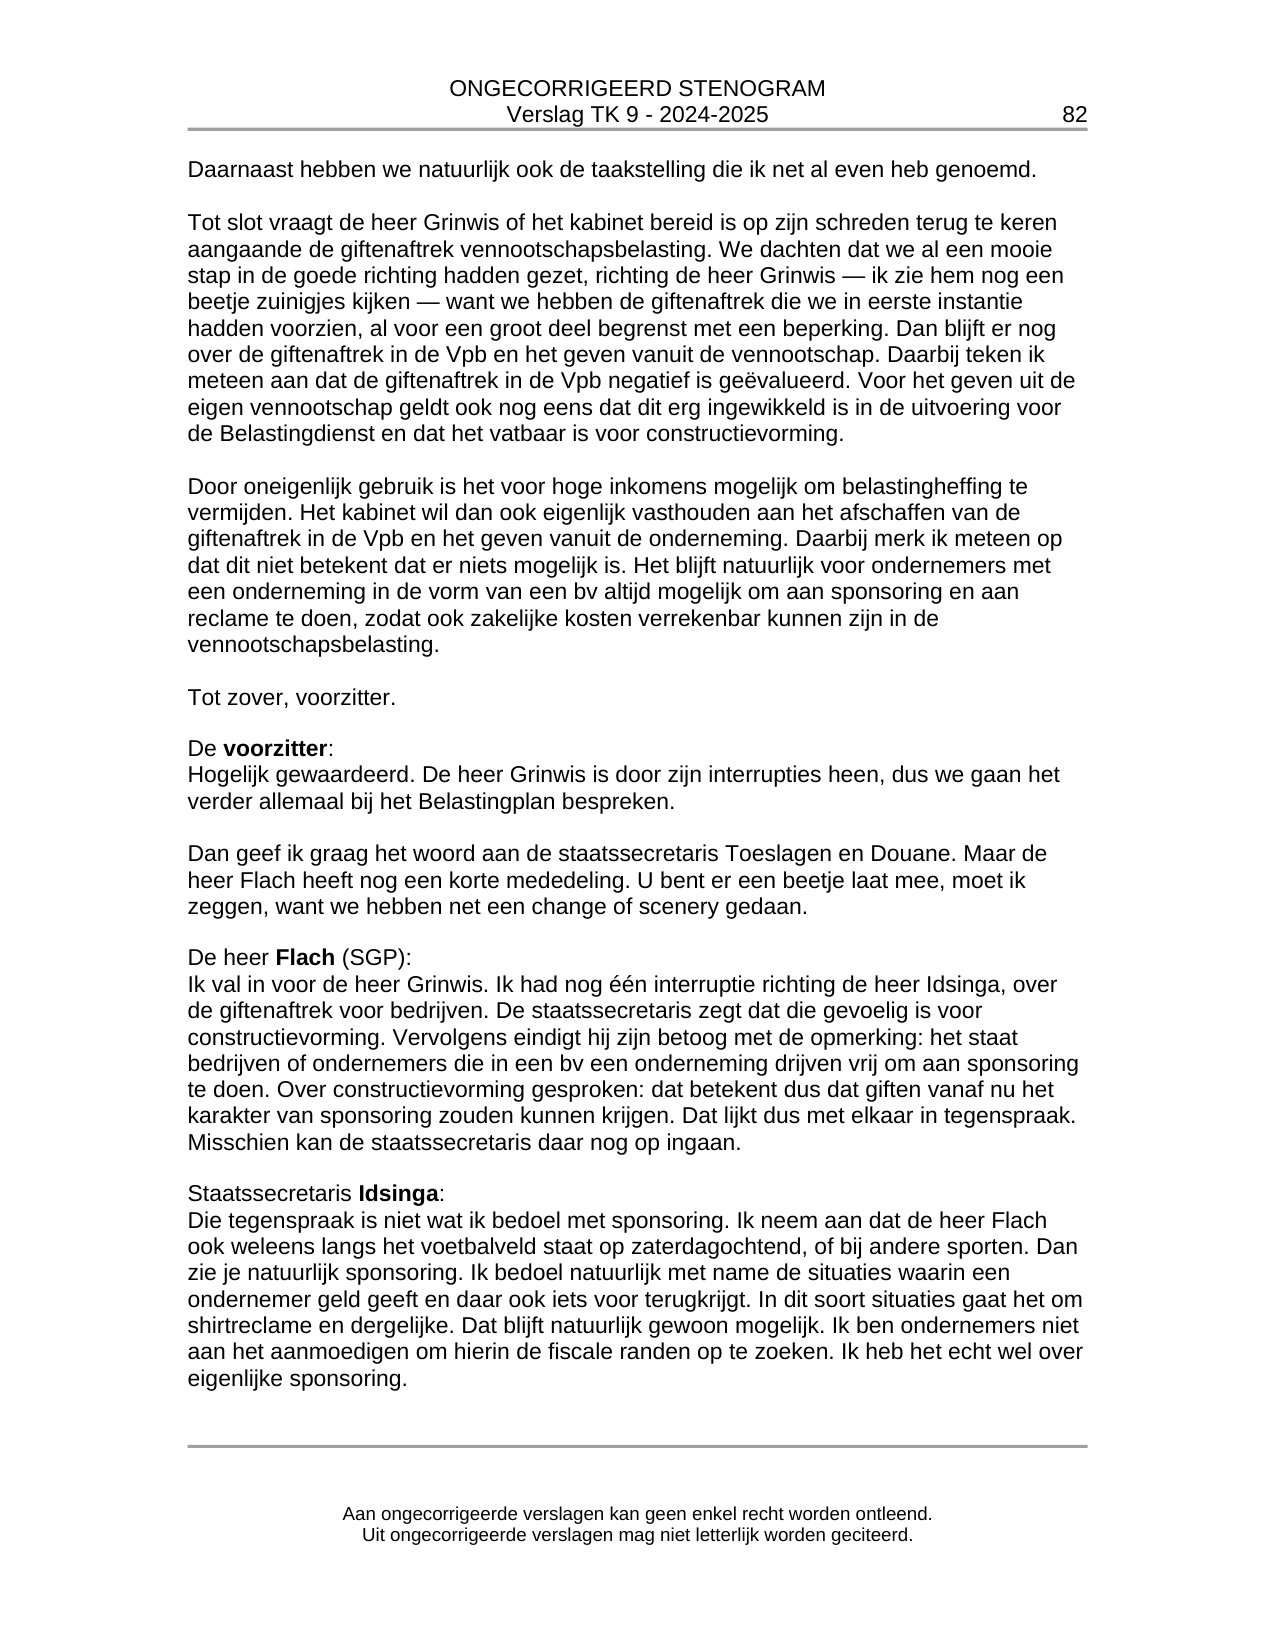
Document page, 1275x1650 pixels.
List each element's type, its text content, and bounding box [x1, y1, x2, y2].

text De voorzitter: Hogelijk gewaardeerd. De heer Grinwis is door zijn interrupties heen, dus we gaan het verder allemaal bij het Belastingplan bespreken. Dan geef ik graag het woord aan de staatssecretaris Toeslagen en Douane. Maar de heer Flach heeft nog een korte mededeling. U bent er een beetje laat mee, moet ik zeggen, want we hebben net een change of scenery gedaan. [187, 735, 1087, 919]
text De heer Flach (SGP): Ik val in voor de heer Grinwis. Ik had nog één interruptie richting de heer Idsinga, over de giftenaftrek voor bedrijven. De staatssecretaris zegt dat die gevoelig is voor constructievorming. Vervolgens eindigt hij zijn betoog met de opmerking: het staat bedrijven of ondernemers die in een bv een onderneming drijven vrij om aan sponsoring te doen. Over constructievorming gesproken: dat betekent dus dat giften vanaf nu het karakter van sponsoring zouden kunnen krijgen. Dat lijkt dus met elkaar in tegenspraak. Misschien kan de staatssecretaris daar nog op ingaan. [187, 944, 1087, 1155]
text Staatssecretaris Idsinga: Die tegenspraak is niet wat ik bedoel met sponsoring. Ik neem aan dat de heer Flach ook weleens langs het voetbalveld staat op zaterdagochtend, of bij andere sporten. Dan zie je natuurlijk sponsoring. Ik bedoel natuurlijk met name de situaties waarin een ondernemer geld geeft en daar ook iets voor terugkrijgt. In dit soort situaties gaat het om shirtreclame en dergelijke. Dat blijft natuurlijk gewoon mogelijk. Ik ben ondernemers niet aan het aanmoedigen om hierin de fiscale randen op te zoeken. Ik heb het echt wel over eigenlijke sponsoring. [187, 1180, 1087, 1391]
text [187, 156, 1087, 710]
